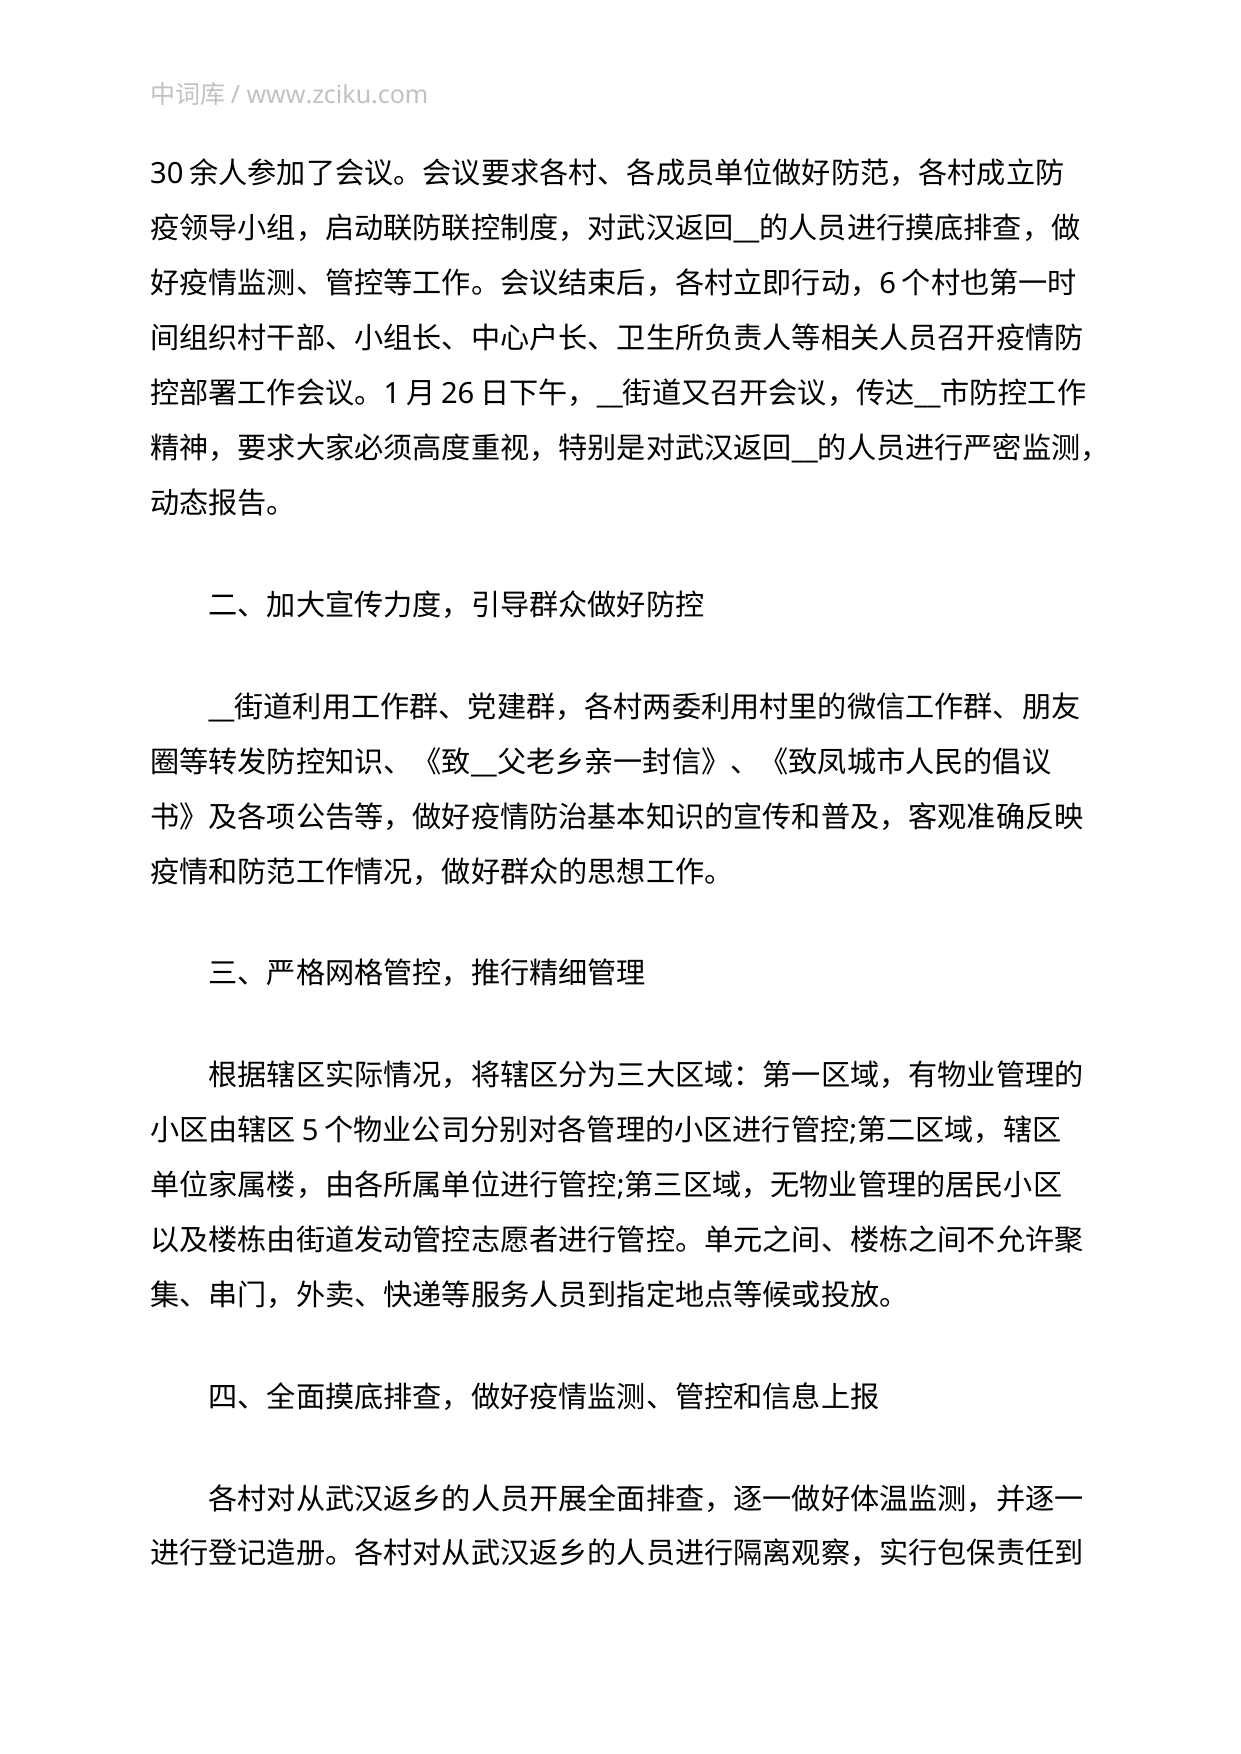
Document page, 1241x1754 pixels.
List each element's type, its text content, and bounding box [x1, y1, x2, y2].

text 二、加大宣传力度，引导群众做好防控 [150, 582, 1090, 624]
text 四、全面摸底排查，做好疫情监测、管控和信息上报 [150, 1373, 1090, 1416]
text __街道利用工作群、党建群，各村两委利用村里的微信工作群、朋友圈等转发防控知识、《致__父老乡亲一封信》、《致凤城市人民的倡议书》及各项公告等，做好疫情防治基本知识的宣传和普及，客观准确反映疫情和防范工作情况，做好群众的思想工作。 [150, 683, 1090, 891]
text 根据辖区实际情况，将辖区分为三大区域：第一区域，有物业管理的小区由辖区5个物业公司分别对各管理的小区进行管控;第二区域，辖区单位家属楼，由各所属单位进行管控;第三区域，无物业管理的居民小区以及楼栋由街道发动管控志愿者进行管控。单元之间、楼栋之间不允许聚集、串门，外卖、快递等服务人员到指定地点等候或投放。 [150, 1052, 1090, 1314]
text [150, 1475, 1090, 1572]
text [150, 150, 1090, 522]
text 三、严格网格管控，推行精细管理 [150, 950, 1090, 992]
